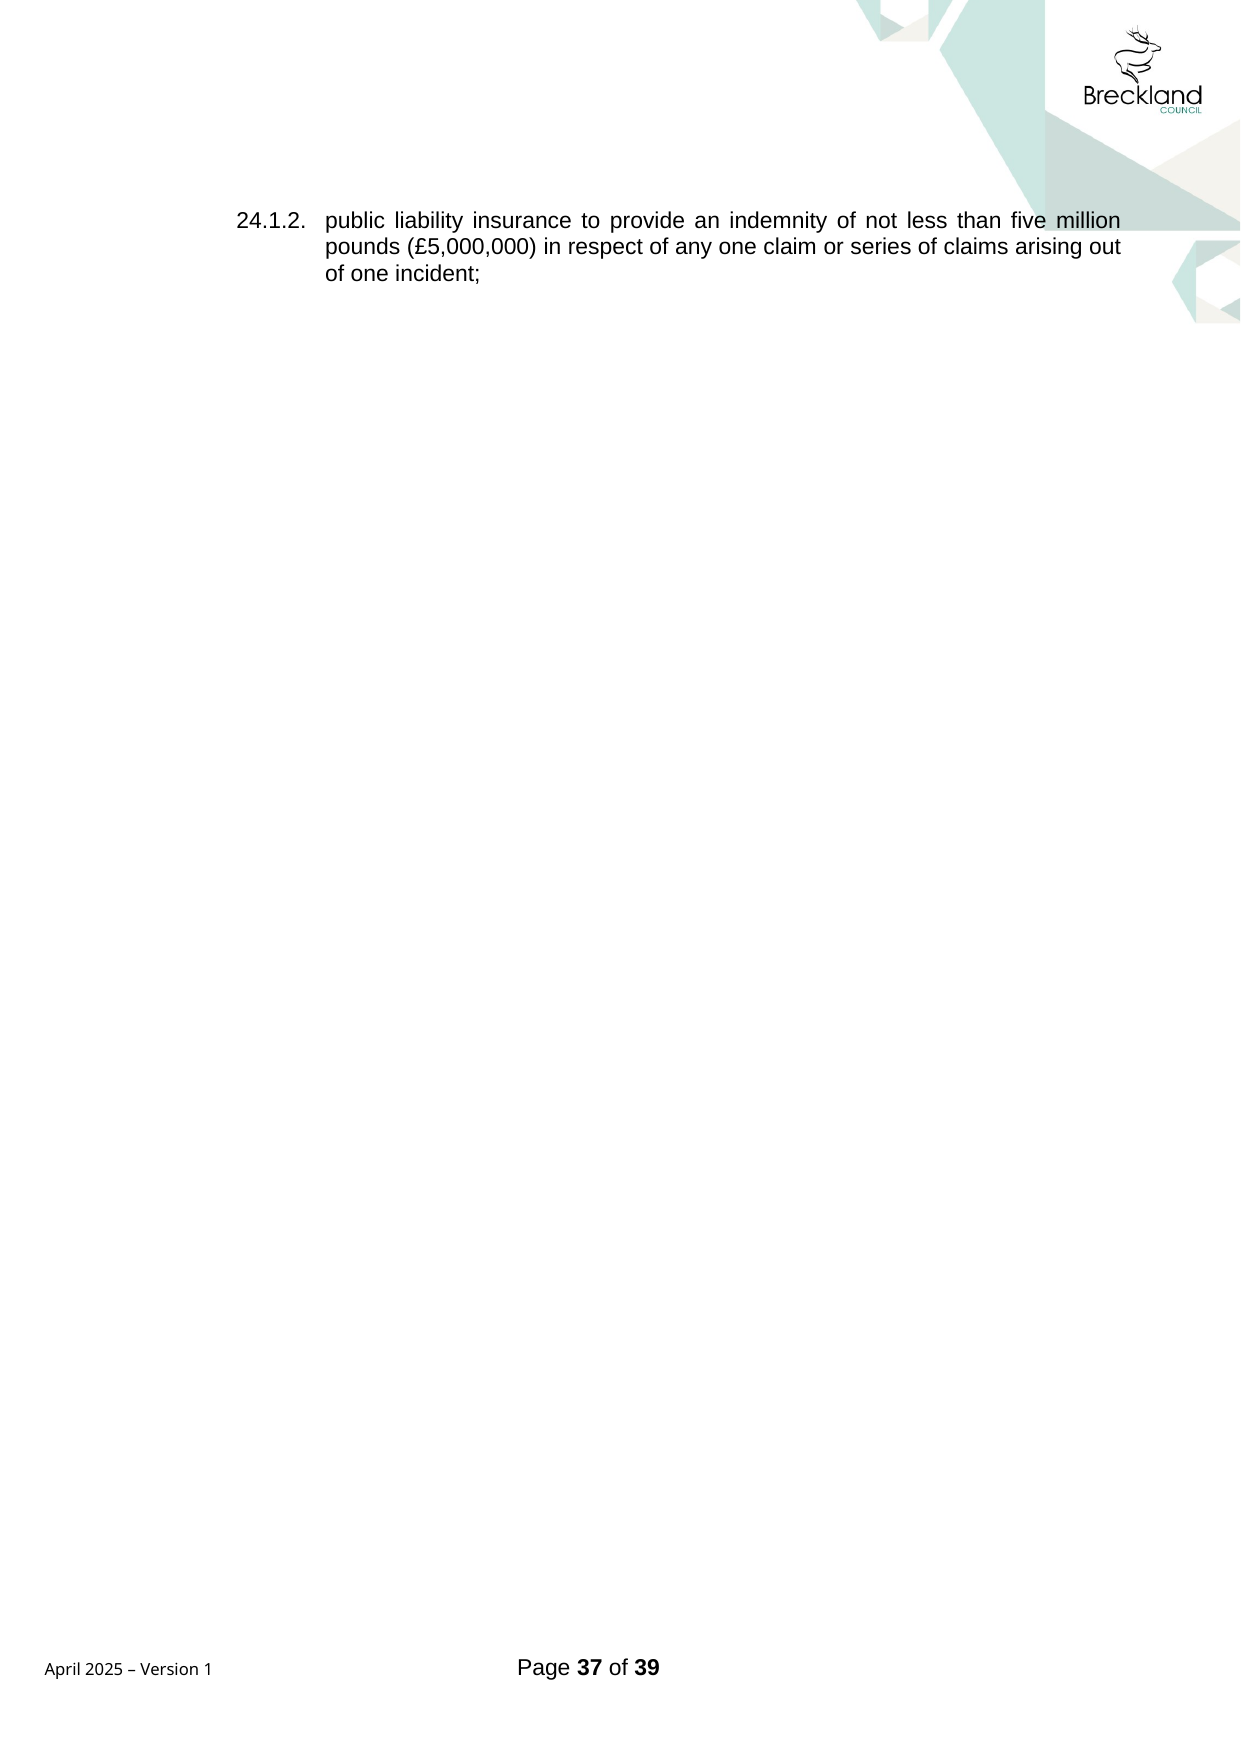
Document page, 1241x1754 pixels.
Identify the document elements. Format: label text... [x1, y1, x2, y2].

picture [541, 0, 1241, 346]
list public liability insurance to provide an indemnity of not less than five million pounds (£5,000,000) in respect of any one claim or series of claims arising out of one incident; [236, 207, 1122, 286]
